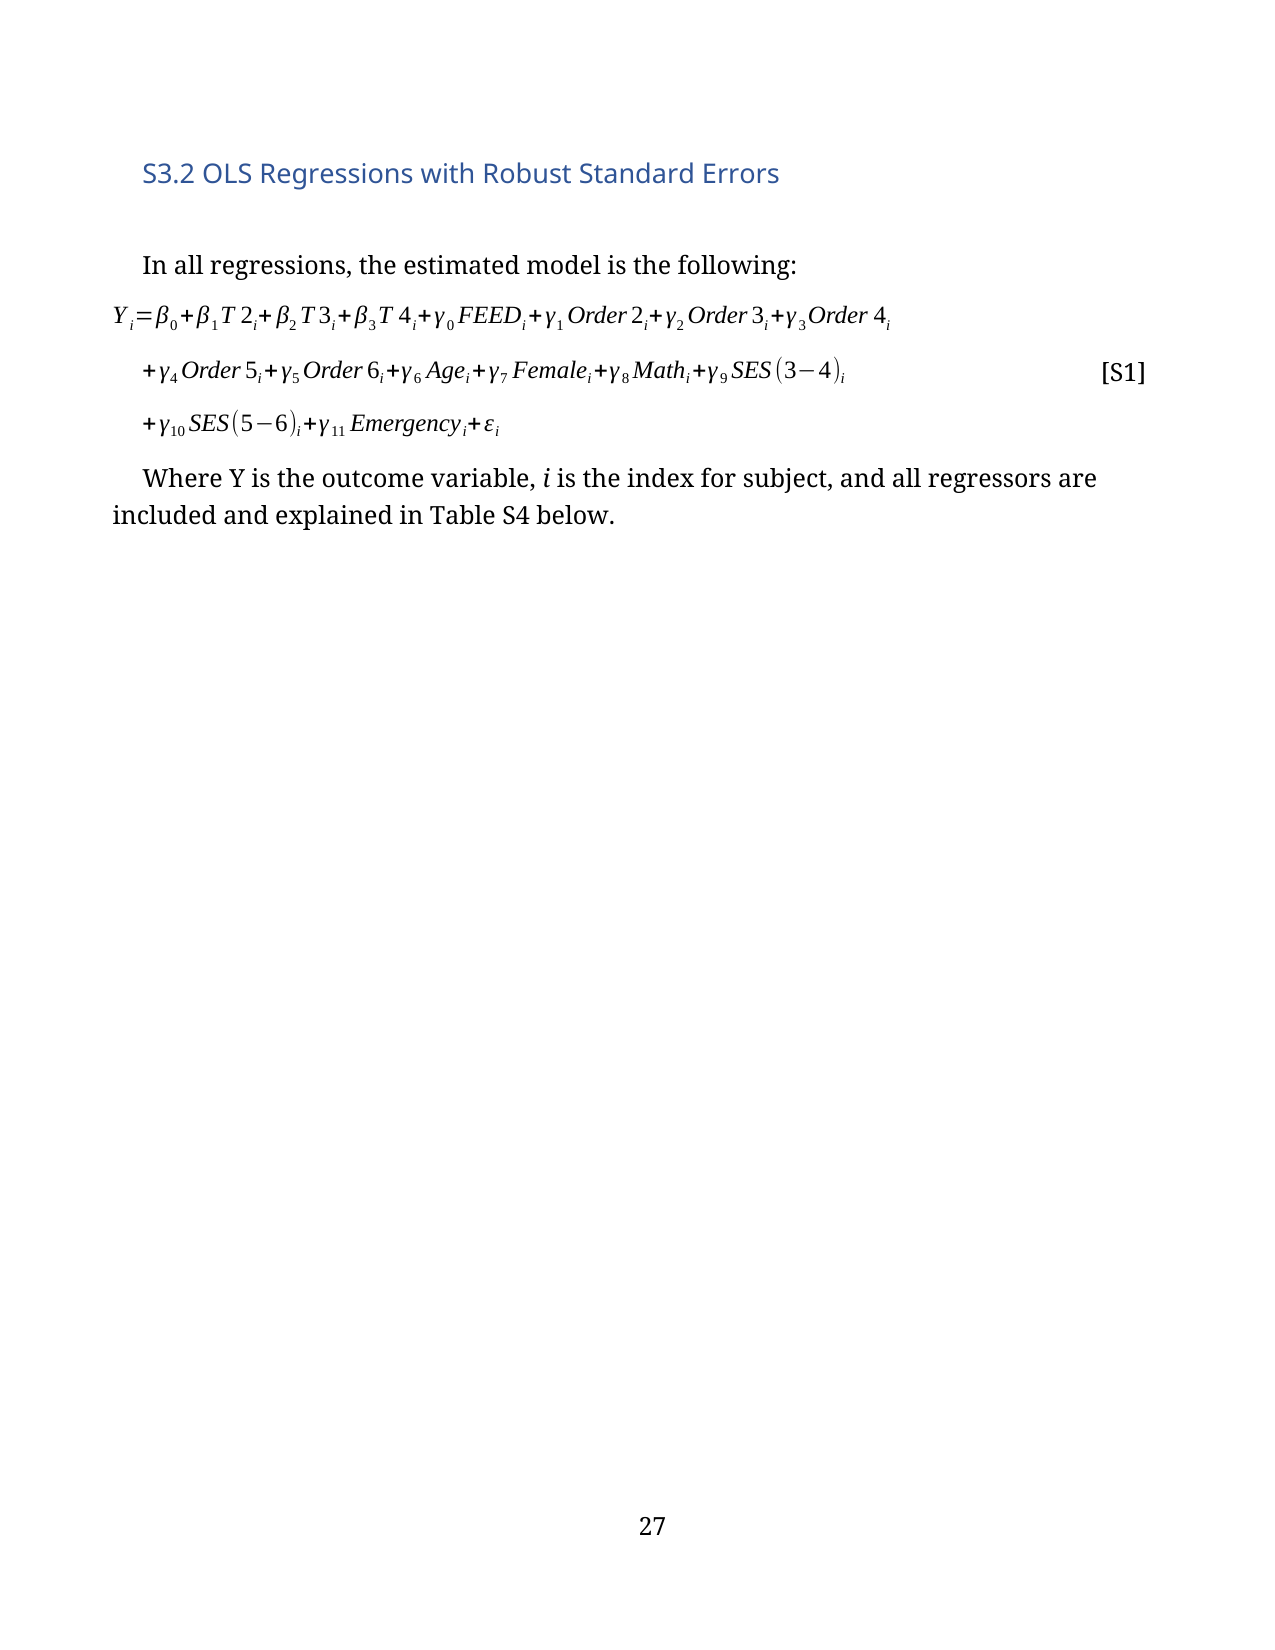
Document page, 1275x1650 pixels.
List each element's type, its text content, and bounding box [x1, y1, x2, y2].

text [S1] [112, 354, 1162, 388]
text In all regressions, the estimated model is the following: [112, 247, 1162, 281]
text Where Y is the outcome variable, i is the index for subject, and all regressors are included and explained in Table S4 below. [112, 461, 1162, 532]
subtitle S3.2 OLS Regressions with Robust Standard Errors [112, 154, 1162, 191]
